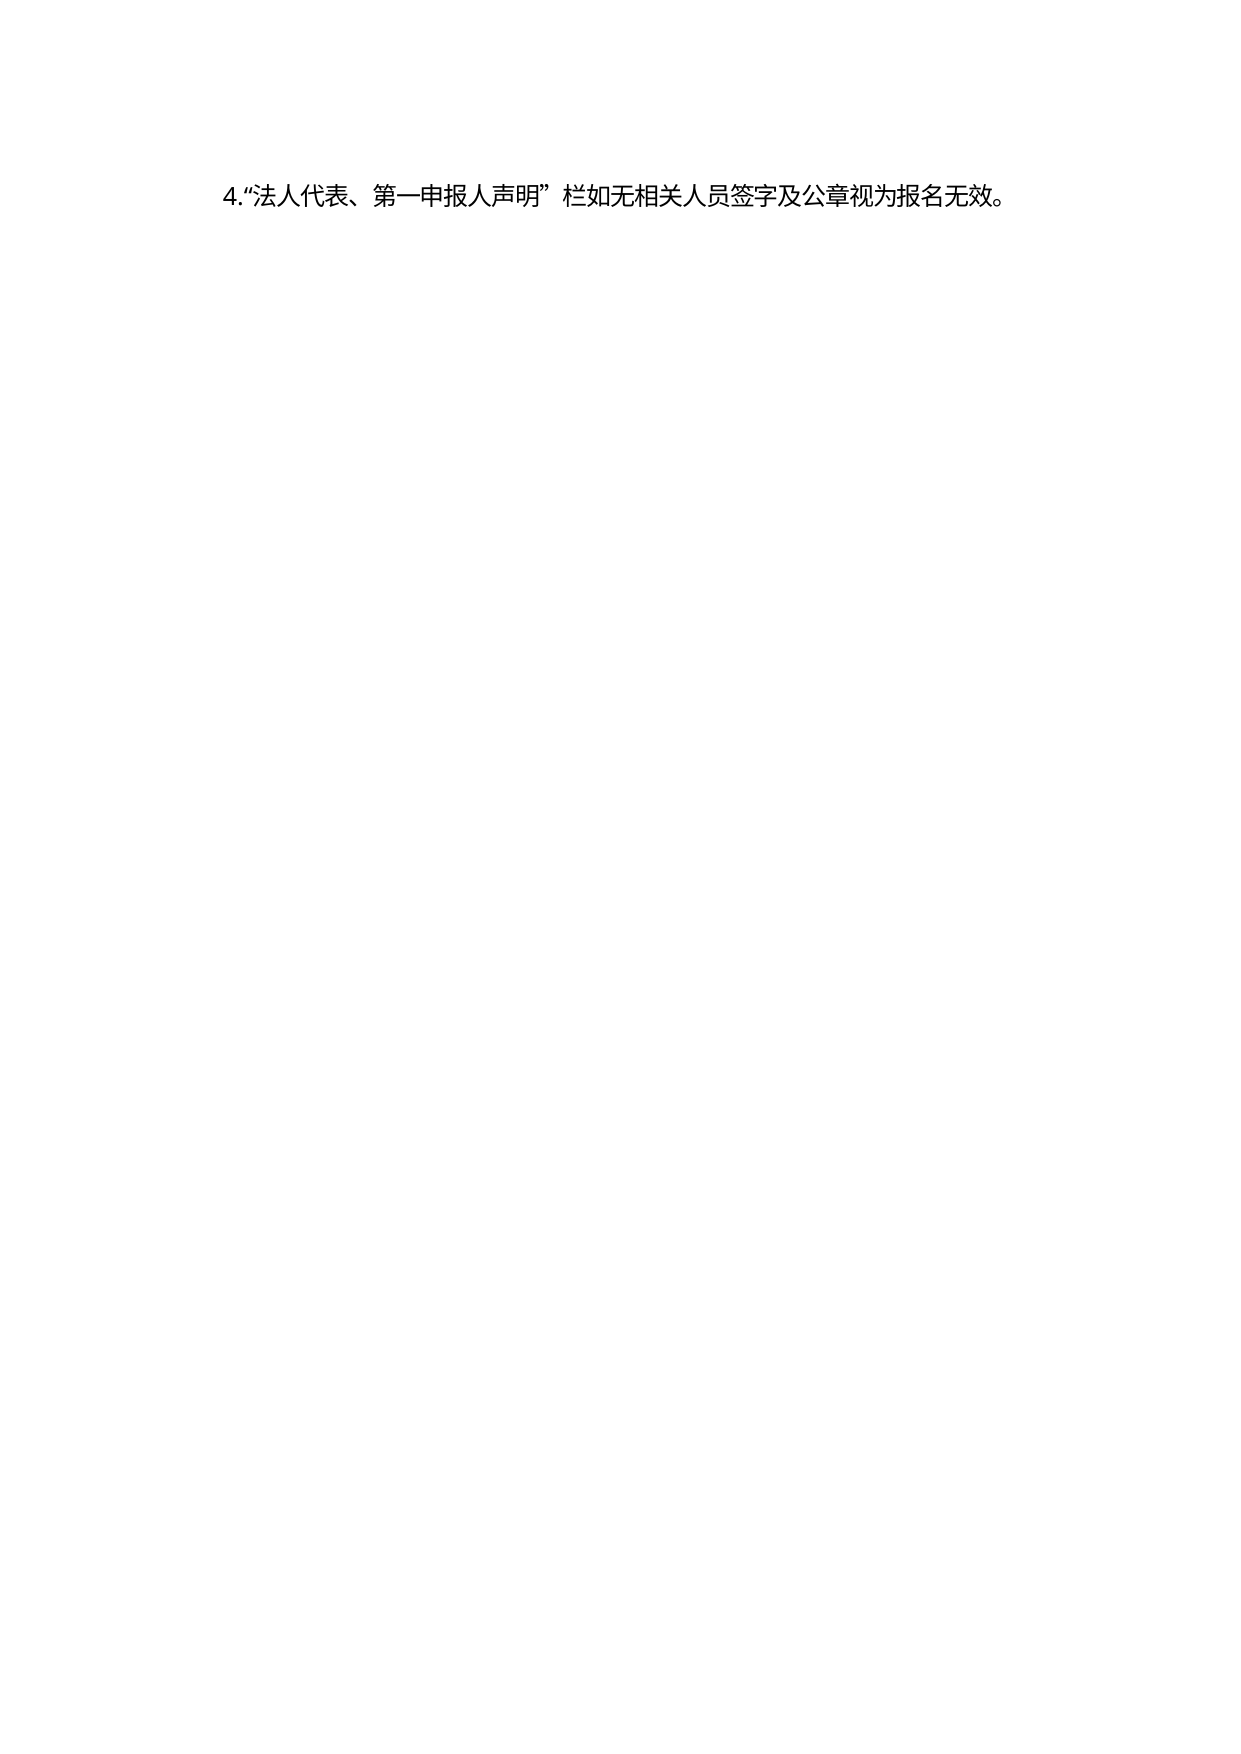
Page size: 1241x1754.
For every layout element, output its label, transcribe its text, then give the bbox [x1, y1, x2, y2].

text 4.“法人代表、第一申报人声明”栏如无相关人员签字及公章视为报名无效。 [148, 162, 1053, 227]
